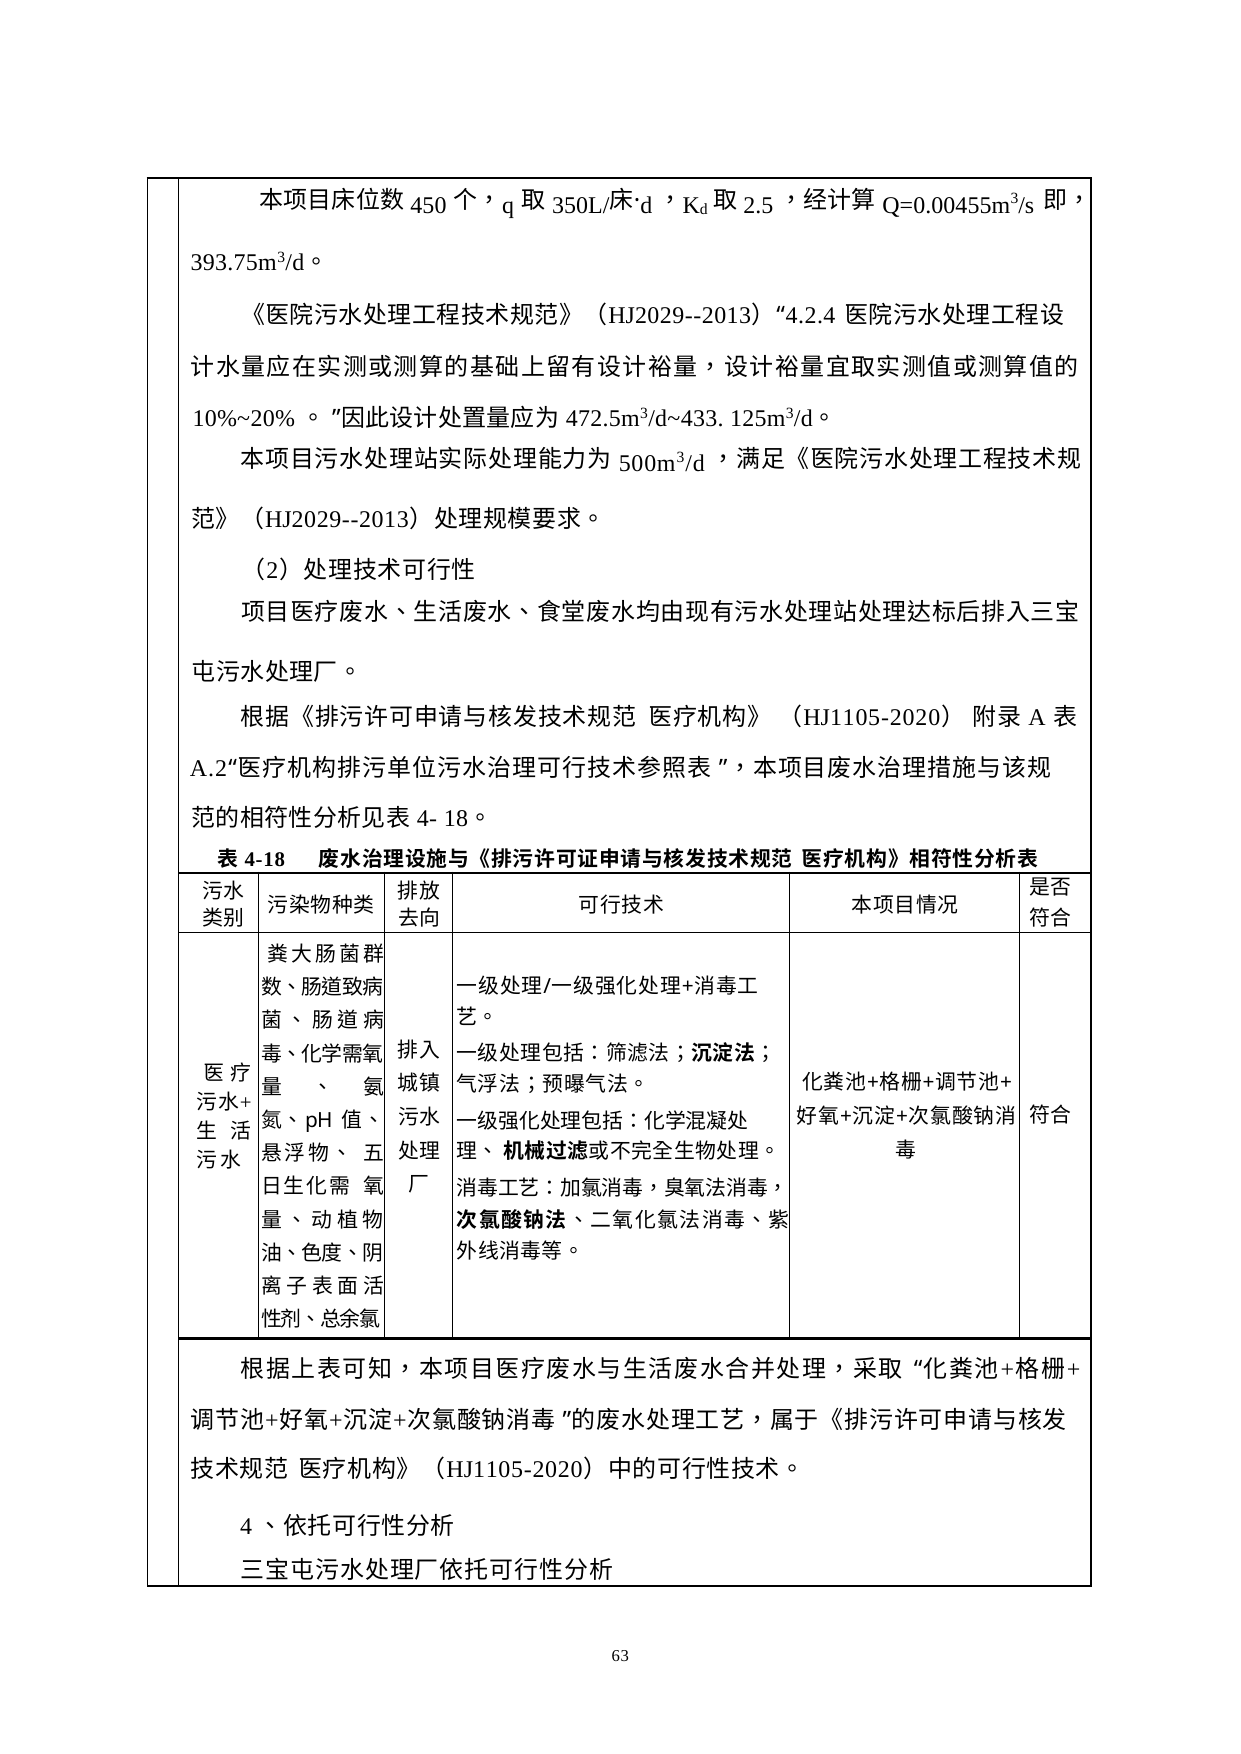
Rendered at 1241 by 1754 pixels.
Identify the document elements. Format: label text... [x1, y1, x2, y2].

table_cell 一级处理/一级强化处理+消毒工 艺。 一级处理包括：筛滤法；沉淀法； 气浮法；预曝气法。 一级强化处理包括：化学混凝处理、 机械过滤或不完全生物处理。 消毒工艺：加氯消毒，臭氧法消毒， 次氯酸钠法、二氧化氯法消毒、紫 外线消毒等。 [453, 933, 789, 1337]
table_cell 排放 去向 [385, 874, 452, 932]
table_header [148, 179, 178, 1585]
table_cell 污水 类别 [179, 874, 258, 932]
table_cell 粪大肠菌群 数、肠道致病 菌、肠道病 毒、化学需氧 量、氨氮、pH 值、悬浮物、 五日生化需 氧量、动植物 油、色度、阴 离子表面活 性剂、总余氯 [259, 933, 384, 1337]
table_cell 污染物种类 [259, 874, 384, 932]
table_cell 可行技术 [453, 874, 789, 932]
table_cell 排入 城镇 污水 处理 厂 [385, 933, 452, 1337]
table_cell 化粪池+格栅+调节池+ 好氧+沉淀+次氯酸钠消 毒 [790, 933, 1019, 1337]
table_cell 符合 [1020, 933, 1090, 1337]
table_cell 是否 符合 [1020, 874, 1090, 932]
table_cell 医疗 污水+ 生活 污水 [179, 933, 258, 1337]
table_header 本项目床位数 450 个，q 取 350L/床·d ，Kd 取 2.5 ，经计算 Q=0.00455m3/s 即， 393.75m3/d。 《医院污水处理工程技术规范》（HJ2029--2013）“4.2.4 医院污水处理工程设 计水量应在实测或测算的基础上留有设计裕量，设计裕量宜取实测值或测算值的 10%~20% 。 ”因此设计处置量应为 472.5m3/d~433. 125m3/d。 本项目污水处理站实际处理能力为 500m3/d ，满足《医院污水处理工程技术规 范》（HJ2029--2013）处理规模要求。 （2）处理技术可行性 项目医疗废水、生活废水、食堂废水均由现有污水处理站处理达标后排入三宝 屯污水处理厂。 根据《排污许可申请与核发技术规范 医疗机构》 （HJ1105-2020） 附录 A 表 A.2“医疗机构排污单位污水治理可行技术参照表 ”，本项目废水治理措施与该规 范的相符性分析见表 4- 18。 表 4-18 废水治理设施与《排污许可证申请与核发技术规范 医疗机构》相符性分析表 [179, 179, 1090, 872]
table_cell 本项目情况 [790, 874, 1019, 932]
table_cell 根据上表可知，本项目医疗废水与生活废水合并处理，采取 “化粪池+格栅+ 调节池+好氧+沉淀+次氯酸钠消毒 ”的废水处理工艺，属于《排污许可申请与核发 技术规范 医疗机构》（HJ1105-2020）中的可行性技术。 4 、依托可行性分析 三宝屯污水处理厂依托可行性分析 [179, 1340, 1090, 1585]
